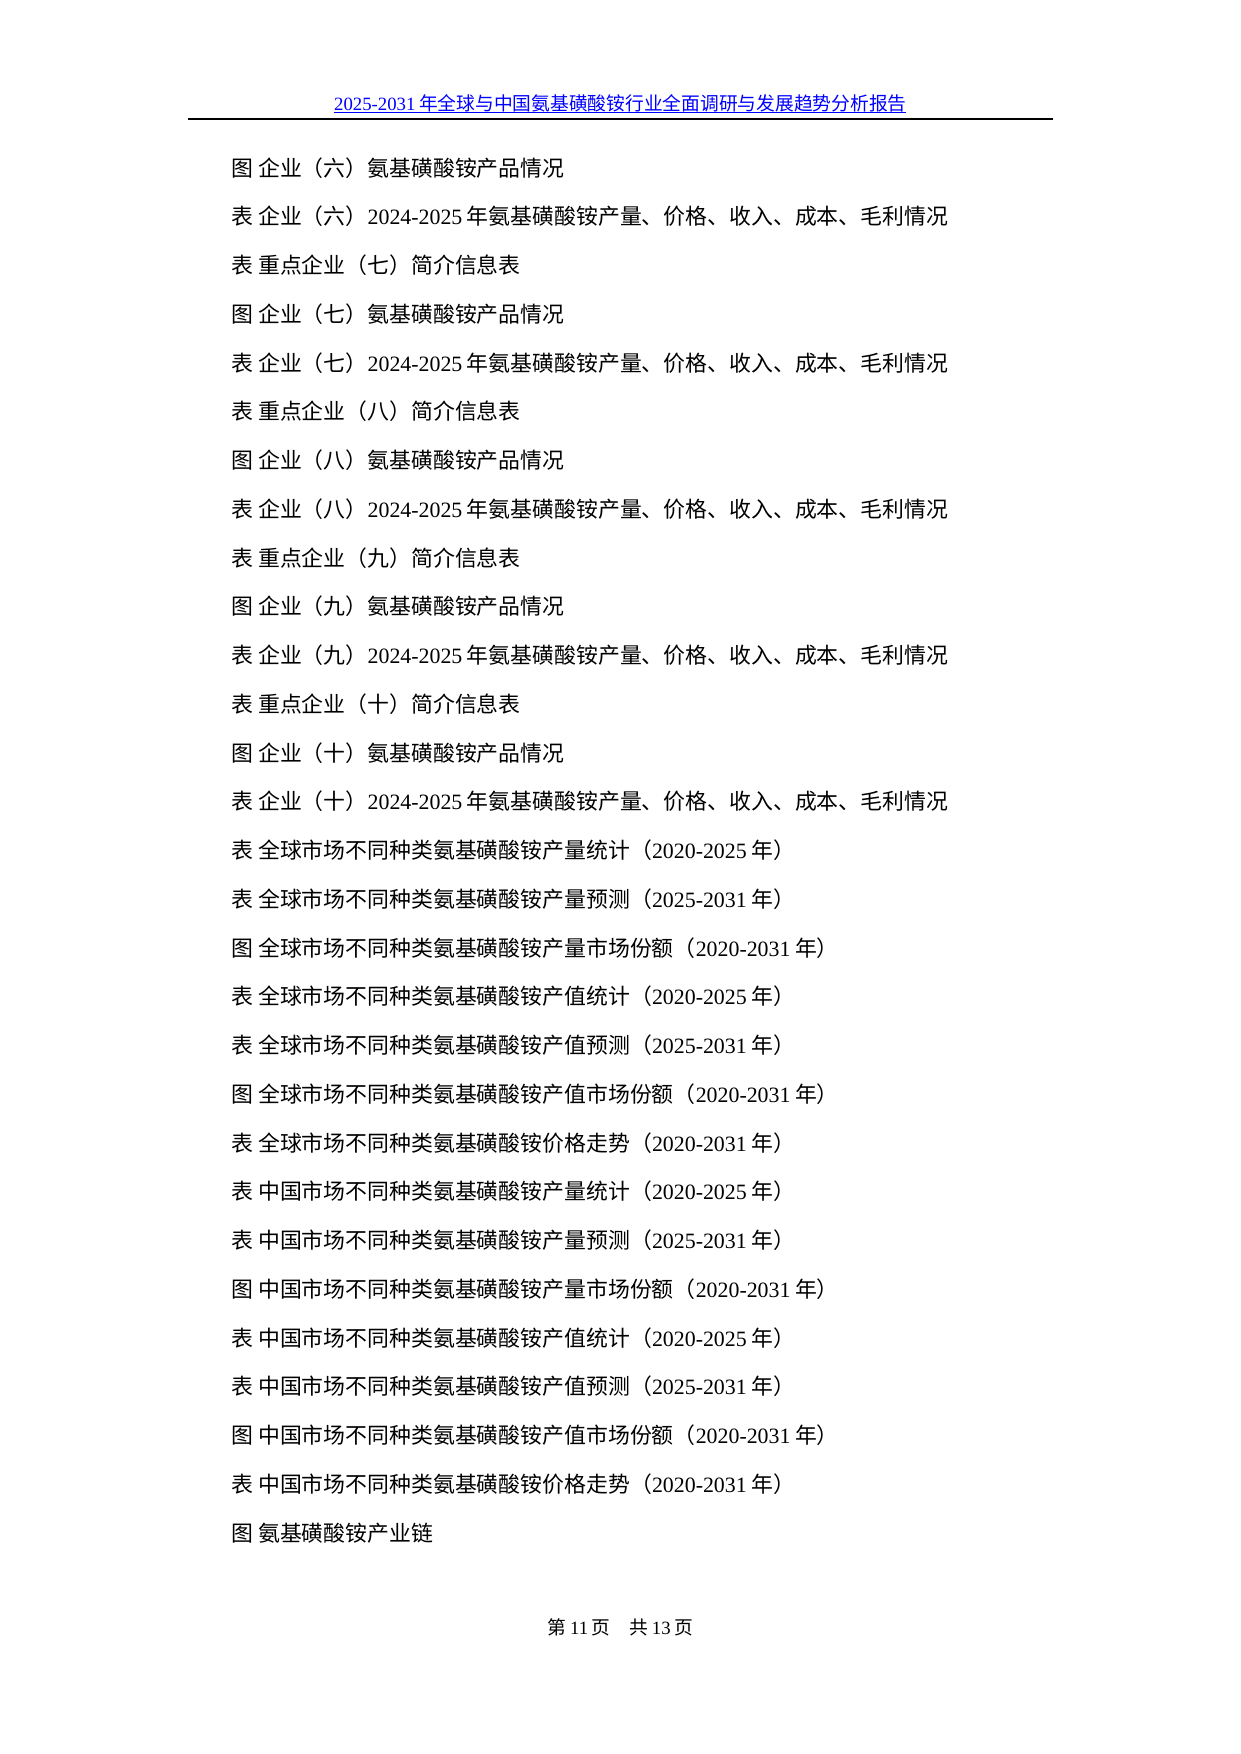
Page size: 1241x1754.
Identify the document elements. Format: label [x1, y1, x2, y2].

text [187, 150, 1053, 1548]
